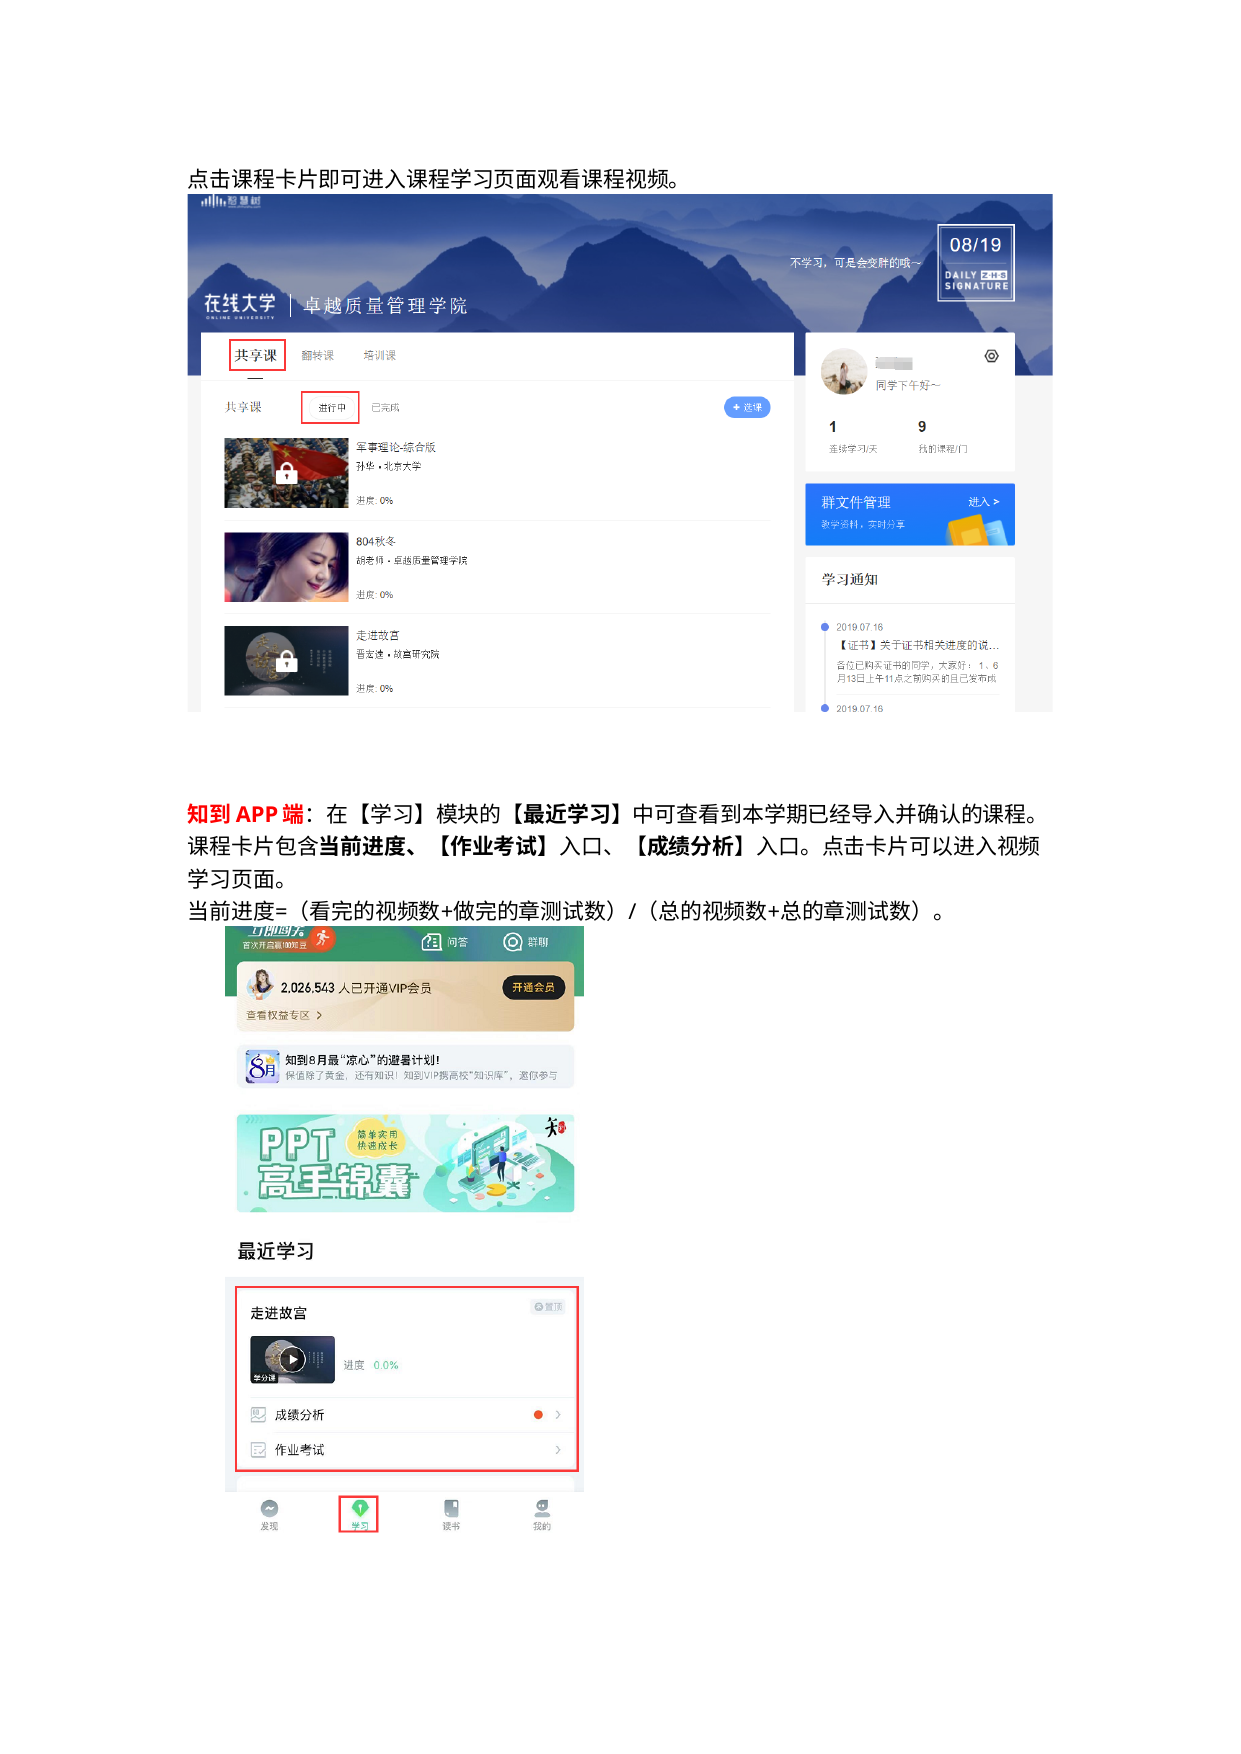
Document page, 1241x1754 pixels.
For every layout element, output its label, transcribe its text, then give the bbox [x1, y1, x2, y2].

picture [187, 194, 1053, 712]
text 点击课程卡片即可进入课程学习页面观看课程视频。 [187, 162, 1053, 194]
picture [225, 926, 584, 1533]
text 课程卡片包含当前进度、【作业考试】入口、【成绩分析】入口。点击卡片可以进入视频学习页面。 [187, 829, 1053, 894]
text 知到APP端：在【学习】模块的【最近学习】中可查看到本学期已经导入并确认的课程。 [187, 796, 1053, 829]
text 当前进度=（看完的视频数+做完的章测试数）/（总的视频数+总的章测试数）。 [187, 894, 1053, 926]
